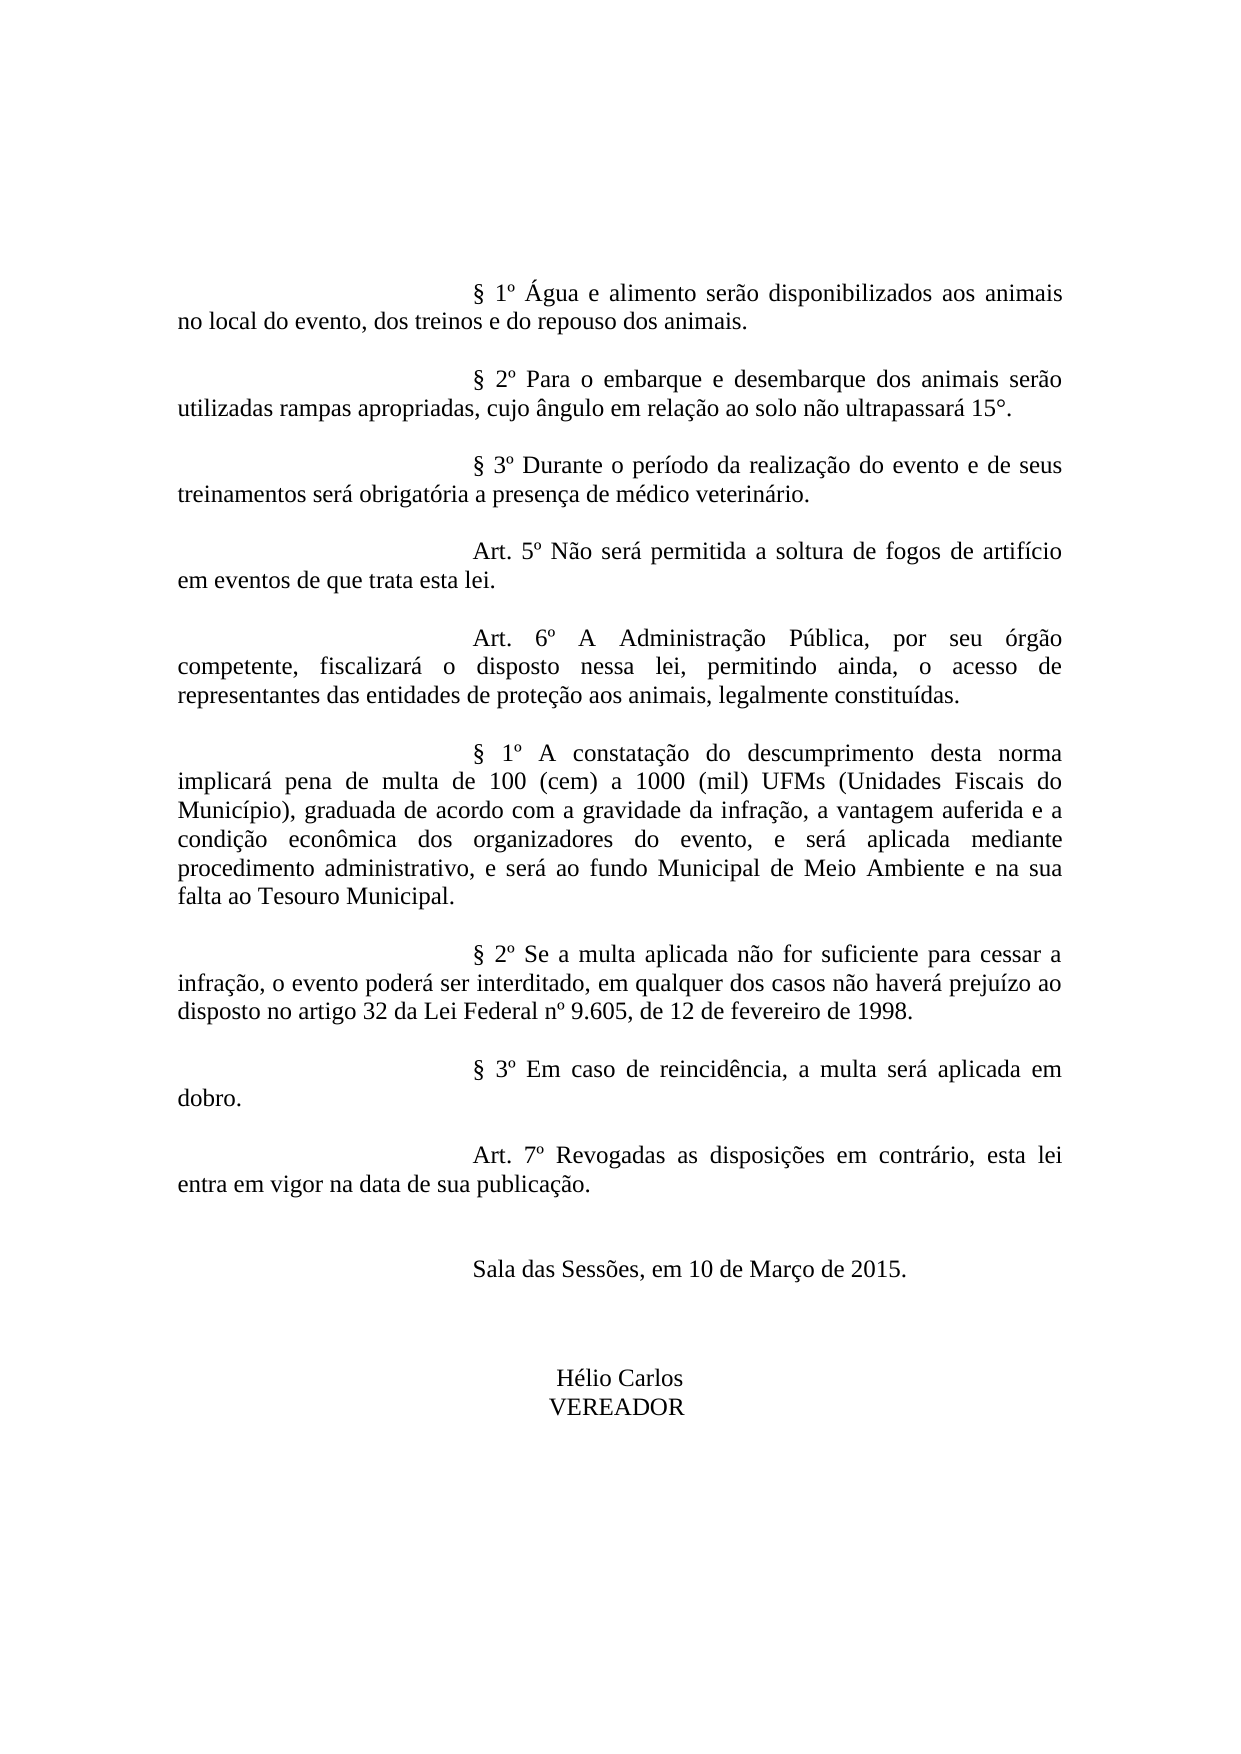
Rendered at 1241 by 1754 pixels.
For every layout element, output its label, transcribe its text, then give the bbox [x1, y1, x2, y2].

text Art. 6º A Administração Pública, por seu órgão competente, fiscalizará o disposto nessa lei, permitindo ainda, o acesso de representantes das entidades de proteção aos animais, legalmente constituídas. [177, 623, 1063, 709]
table_cell VEREADOR [170, 1392, 1063, 1507]
text § 3º Em caso de reincidência, a multa será aplicada em dobro. [177, 1054, 1063, 1140]
text Art. 7º Revogadas as disposições em contrário, esta lei entra em vigor na data de sua publicação. [177, 1140, 1063, 1198]
table_header Hélio Carlos [170, 1363, 1063, 1392]
text § 1º A constatação do descumprimento desta norma implicará pena de multa de 100 (cem) a 1000 (mil) UFMs (Unidades Fiscais do Município), graduada de acordo com a gravidade da infração, a vantagem auferida e a condição econômica dos organizadores do evento, e será aplicada mediante procedimento administrativo, e será ao fundo Municipal de Meio Ambiente e na sua falta ao Tesouro Municipal. [177, 738, 1063, 910]
text § 3º Durante o período da realização do evento e de seus treinamentos será obrigatória a presença de médico veterinário. [177, 450, 1063, 508]
text § 2º Se a multa aplicada não for suficiente para cessar a infração, o evento poderá ser interditado, em qualquer dos casos não haverá prejuízo ao disposto no artigo 32 da Lei Federal nº 9.605, de 12 de fevereiro de 1998. [177, 939, 1063, 1025]
text § 1º Água e alimento serão disponibilizados aos animais no local do evento, dos treinos e do repouso dos animais. [177, 278, 1063, 335]
text Art. 5º Não será permitida a soltura de fogos de artifício em eventos de que trata esta lei. [177, 536, 1063, 594]
text Sala das Sessões, em 10 de Março de 2015. [177, 1254, 1063, 1283]
text § 2º Para o embarque e desembarque dos animais serão utilizadas rampas apropriadas, cujo ângulo em relação ao solo não ultrapassará 15°. [177, 364, 1063, 421]
